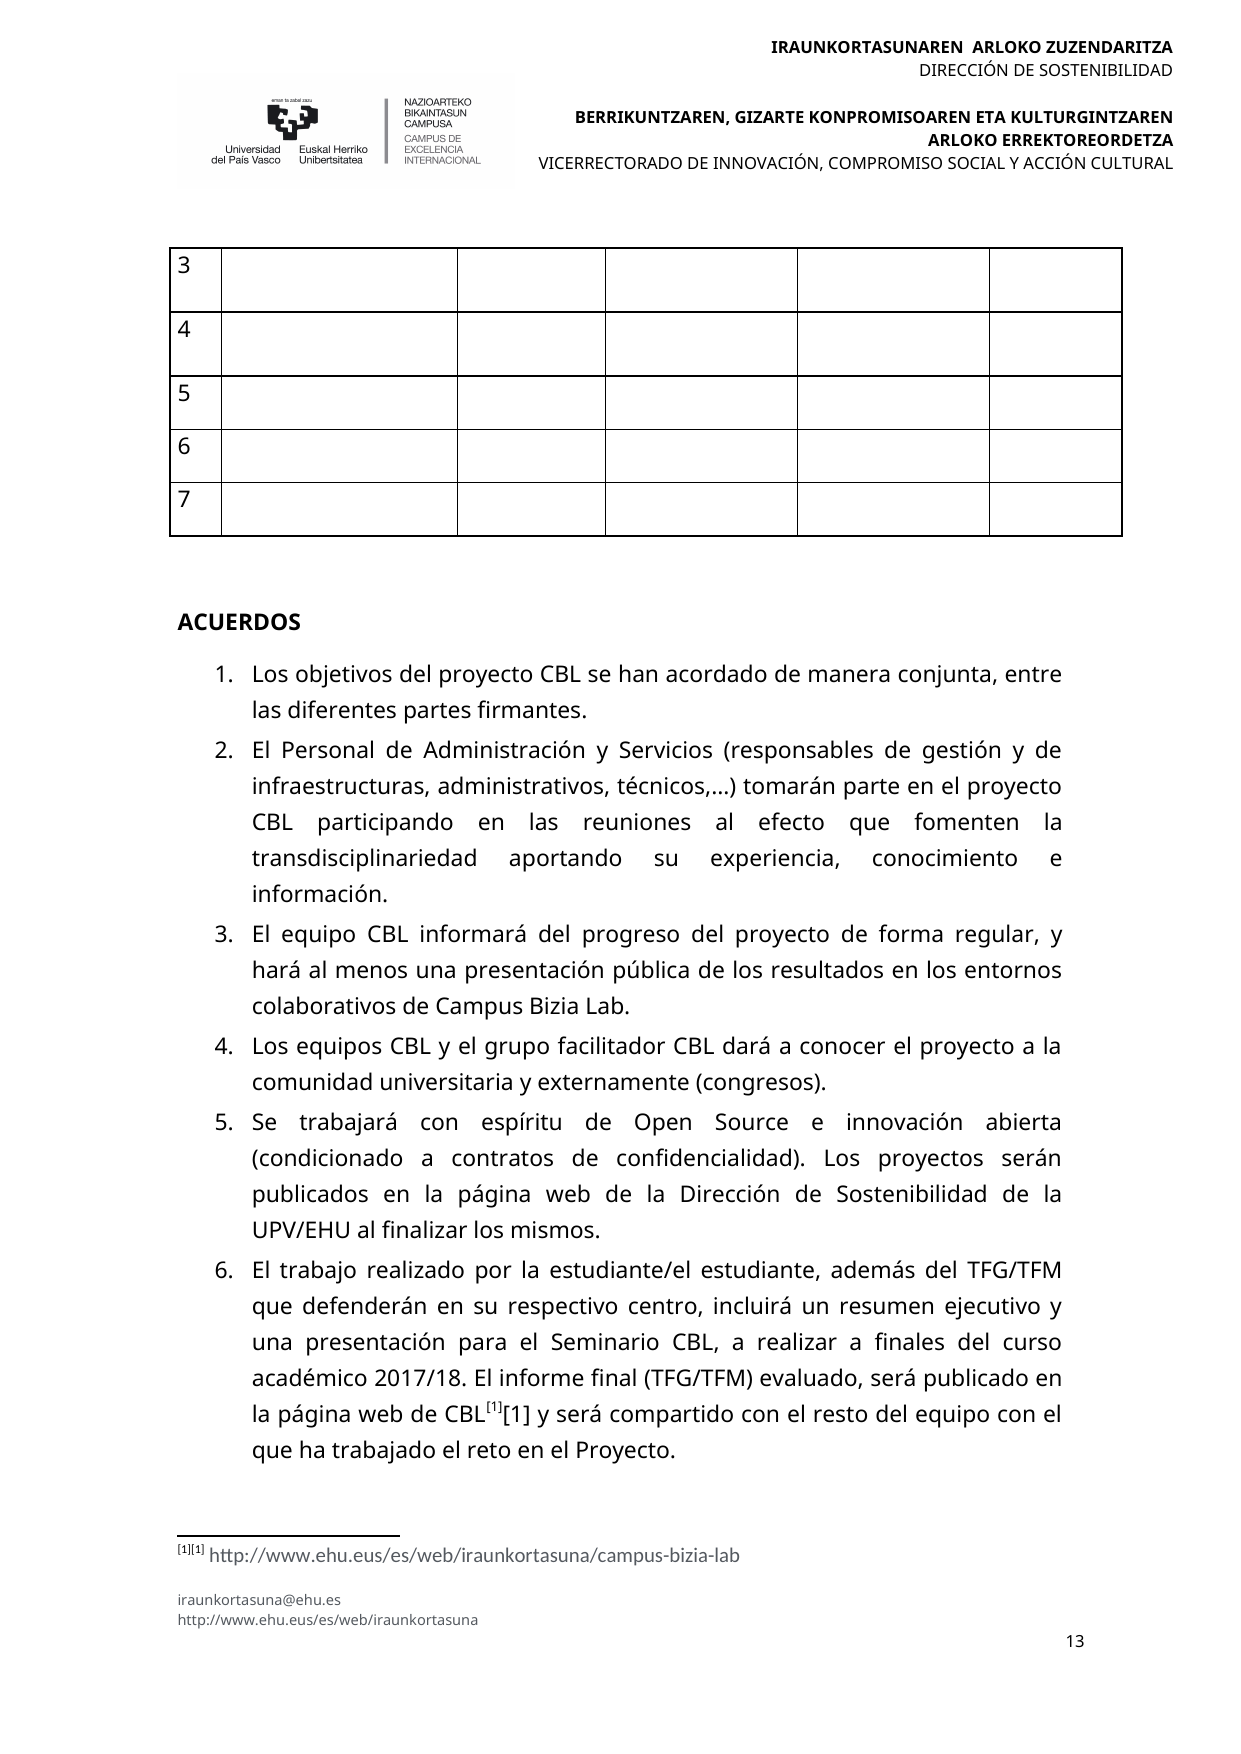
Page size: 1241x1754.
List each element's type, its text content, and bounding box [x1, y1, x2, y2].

table_cell [798, 430, 989, 482]
table_cell [990, 430, 1121, 482]
table_cell [222, 377, 457, 428]
table_cell [606, 430, 797, 482]
text ACUERDOS [177, 606, 1063, 637]
list El Personal de Administración y Servicios (responsables de gestión y de infraestructuras, administrativos, técnicos,…) tomarán parte en el proyecto CBL participando en las reuniones al efecto que fomenten la transdisciplinariedad aportando su experiencia, conocimiento e información. [214, 734, 1063, 909]
list Los objetivos del proyecto CBL se han acordado de manera conjunta, entre las diferentes partes firmantes. [214, 658, 1063, 725]
table_cell 7 [171, 483, 221, 535]
table_cell 5 [171, 377, 221, 428]
table_cell [990, 249, 1121, 311]
table_cell [798, 377, 989, 428]
table_cell [458, 313, 605, 375]
list Se trabajará con espíritu de Open Source e innovación abierta (condicionado a contratos de confidencialidad). Los proyectos serán publicados en la página web de la Dirección de Sostenibilidad de la UPV/EHU al finalizar los mismos. [214, 1106, 1063, 1245]
table_cell [606, 313, 797, 375]
table_cell [990, 377, 1121, 428]
table_cell [798, 483, 989, 535]
table_cell [458, 249, 605, 311]
table_cell [222, 430, 457, 482]
table_cell [222, 249, 457, 311]
table_cell [606, 483, 797, 535]
table_cell 4 [171, 313, 221, 375]
list El equipo CBL informará del progreso del proyecto de forma regular, y hará al menos una presentación pública de los resultados en los entornos colaborativos de Campus Bizia Lab. [214, 918, 1063, 1021]
table_cell [990, 313, 1121, 375]
picture [177, 73, 515, 189]
table_cell [990, 483, 1121, 535]
table_cell [606, 377, 797, 428]
list El trabajo realizado por la estudiante/el estudiante, además del TFG/TFM que defenderán en su respectivo centro, incluirá un resumen ejecutivo y una presentación para el Seminario CBL, a realizar a finales del curso académico 2017/18. El informe final (TFG/TFM) evaluado, será publicado en la página web de CBL[1] y será compartido con el resto del equipo con el que ha trabajado el reto en el Proyecto. [214, 1254, 1063, 1465]
table_cell [222, 313, 457, 375]
table_cell [798, 313, 989, 375]
table_cell [458, 430, 605, 482]
table_cell 3 [171, 249, 221, 311]
table_cell 6 [171, 430, 221, 482]
table_cell [798, 249, 989, 311]
table_cell [606, 249, 797, 311]
list Los equipos CBL y el grupo facilitador CBL dará a conocer el proyecto a la comunidad universitaria y externamente (congresos). [214, 1030, 1063, 1097]
table_cell [458, 483, 605, 535]
table_cell [222, 483, 457, 535]
table_cell [458, 377, 605, 428]
